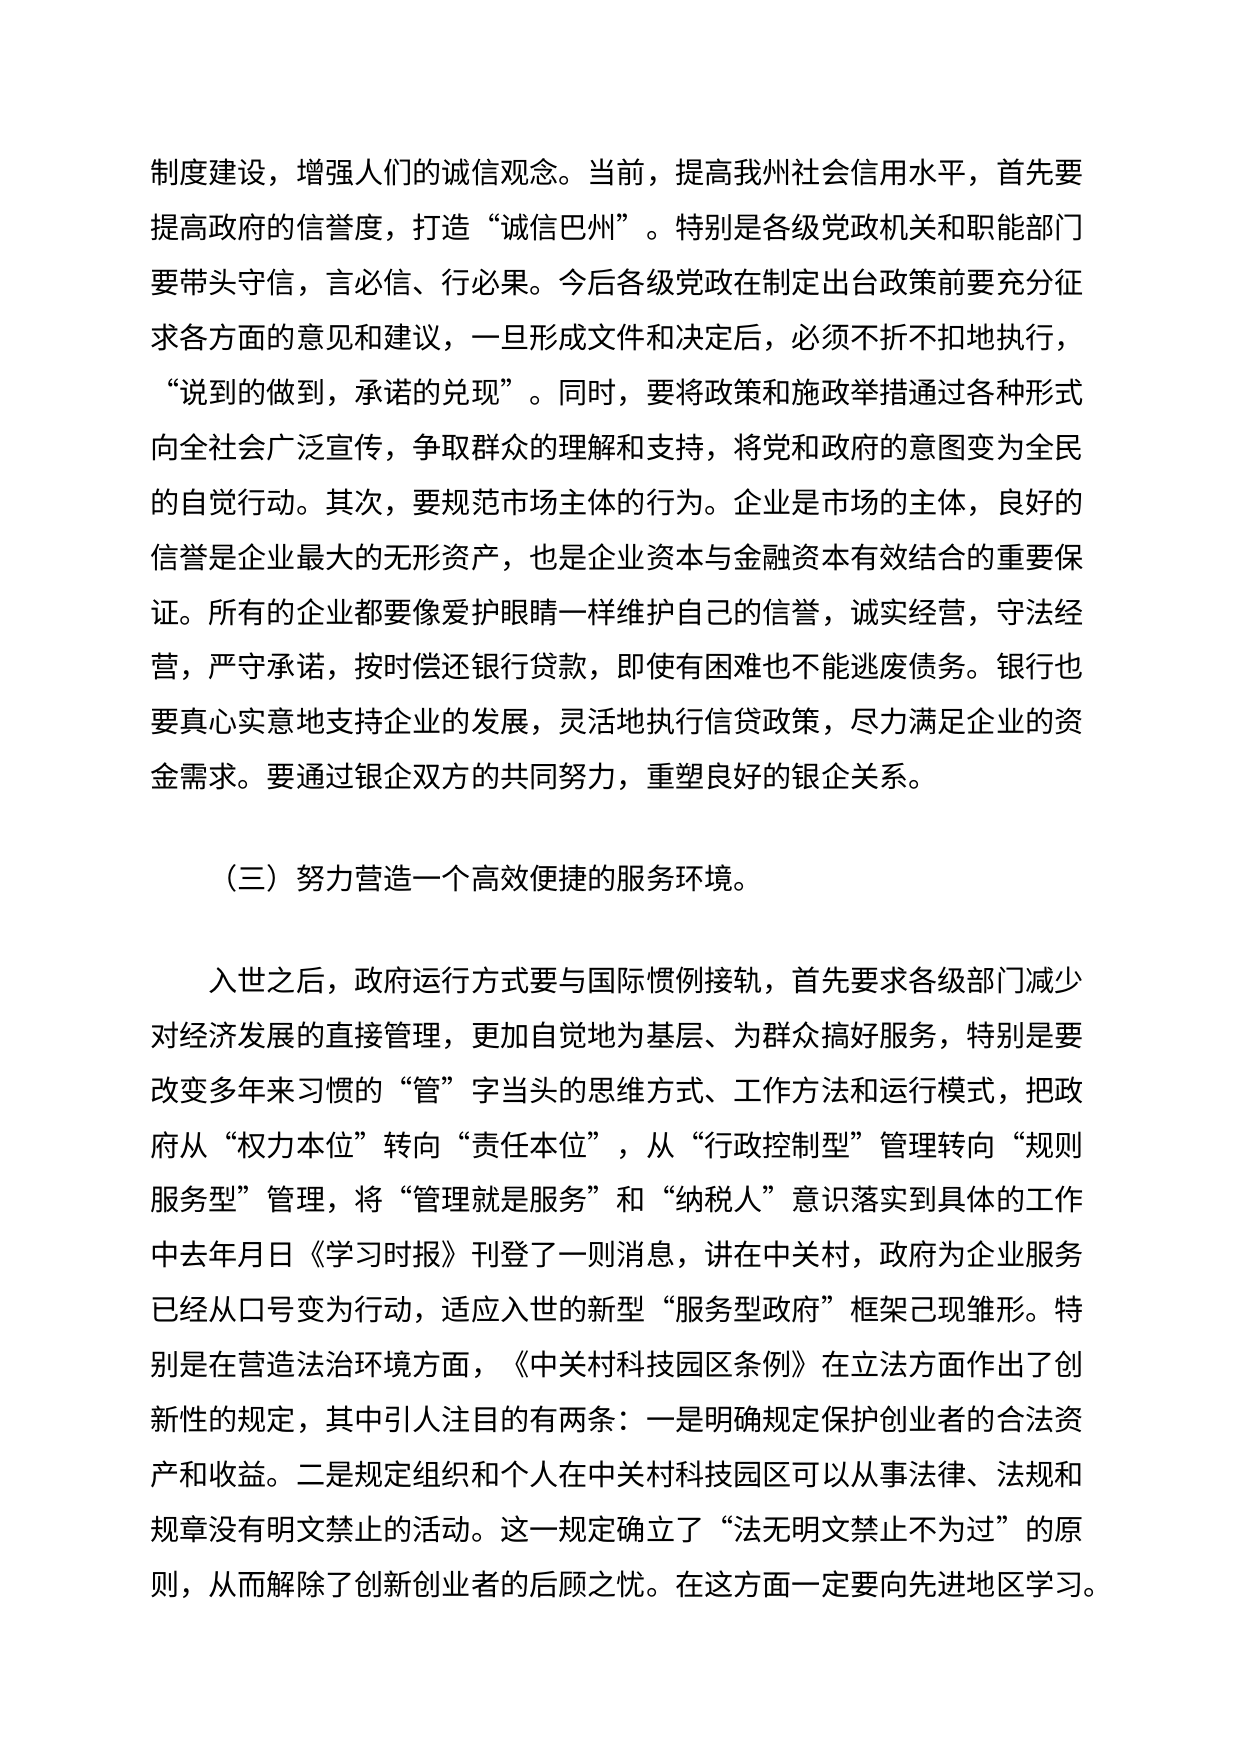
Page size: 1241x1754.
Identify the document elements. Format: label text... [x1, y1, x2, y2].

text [150, 150, 1090, 796]
text （三）努力营造一个高效便捷的服务环境。 [150, 856, 1090, 898]
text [150, 957, 1090, 1603]
